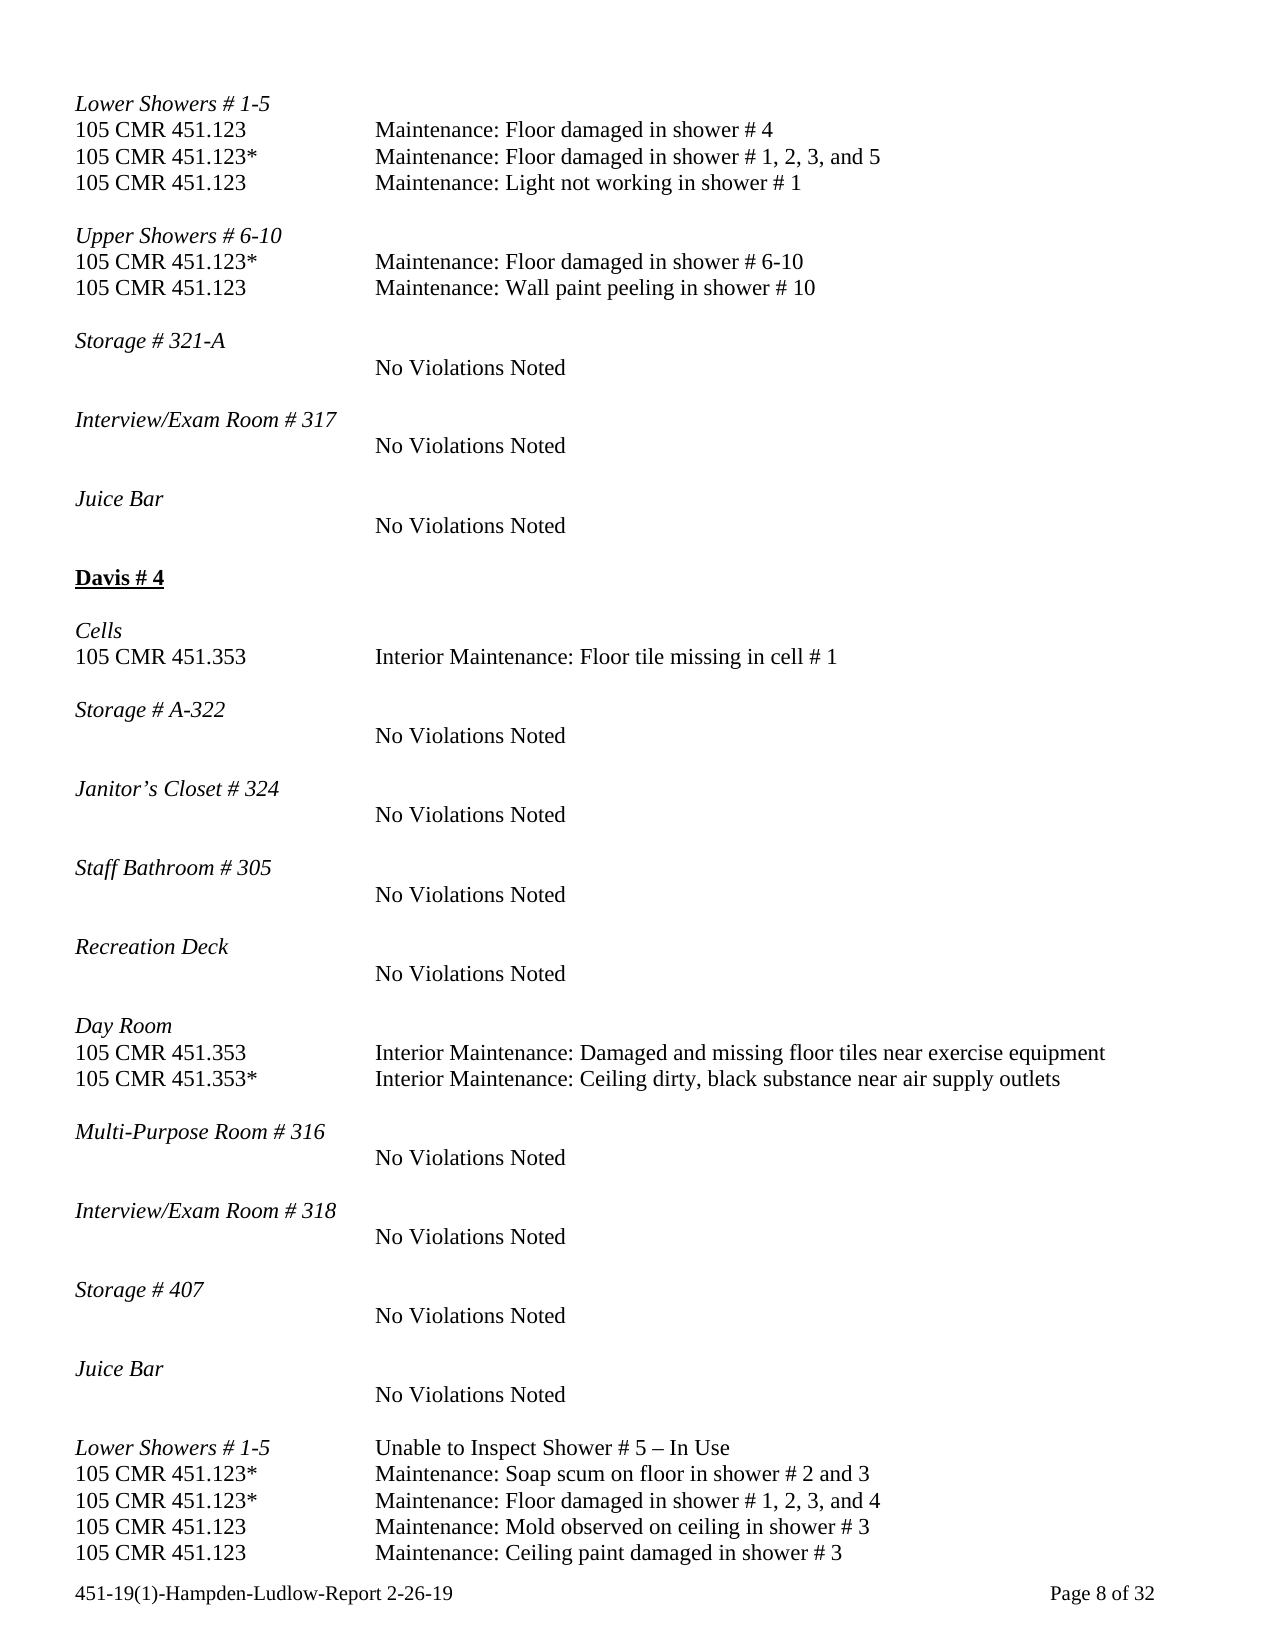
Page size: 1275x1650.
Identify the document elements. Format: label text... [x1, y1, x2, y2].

text No Violations Noted [75, 512, 1200, 538]
text 105 CMR 451.123* Maintenance: Soap scum on floor in shower # 2 and 3 [75, 1460, 1200, 1487]
text No Violations Noted [75, 433, 1200, 459]
text Juice Bar [75, 485, 1200, 512]
text 105 CMR 451.353 Interior Maintenance: Floor tile missing in cell # 1 [75, 643, 1200, 670]
text No Violations Noted [75, 802, 1200, 828]
text Janitor’s Closet # 324 [75, 775, 1200, 802]
text Lower Showers # 1-5 Unable to Inspect Shower # 5 – In Use [75, 1434, 1200, 1460]
text 105 CMR 451.353 Interior Maintenance: Damaged and missing floor tiles near exercise equipment [75, 1039, 1200, 1065]
text Recreation Deck [75, 933, 1200, 960]
text Interview/Exam Room # 318 [75, 1197, 1200, 1223]
text Storage # 321-A [75, 327, 1200, 353]
text No Violations Noted [75, 1223, 1200, 1249]
text No Violations Noted [75, 1302, 1200, 1329]
text Storage # A-322 [75, 696, 1200, 722]
text No Violations Noted [75, 353, 1200, 380]
text 105 CMR 451.123 Maintenance: Wall paint peeling in shower # 10 [75, 274, 1200, 301]
text Staff Bathroom # 305 [75, 854, 1200, 881]
text 105 CMR 451.123* Maintenance: Floor damaged in shower # 6-10 [75, 248, 1200, 274]
text 105 CMR 451.123 Maintenance: Mold observed on ceiling in shower # 3 [75, 1513, 1200, 1539]
text 105 CMR 451.123* Maintenance: Floor damaged in shower # 1, 2, 3, and 4 [75, 1487, 1200, 1513]
text Day Room [75, 1012, 1200, 1039]
text No Violations Noted [75, 1144, 1200, 1171]
text 105 CMR 451.123 Maintenance: Ceiling paint damaged in shower # 3 [75, 1539, 1200, 1566]
text Upper Showers # 6-10 [75, 222, 1200, 248]
text Storage # 407 [75, 1276, 1200, 1302]
text Multi-Purpose Room # 316 [75, 1118, 1200, 1144]
text Lower Showers # 1-5 [75, 90, 1200, 116]
text Cells [75, 617, 1200, 643]
text 105 CMR 451.123* Maintenance: Floor damaged in shower # 1, 2, 3, and 5 [75, 143, 1200, 169]
text Juice Bar [75, 1355, 1200, 1381]
text No Violations Noted [75, 960, 1200, 986]
text 105 CMR 451.353* Interior Maintenance: Ceiling dirty, black substance near air supply outlets [75, 1065, 1200, 1091]
text 105 CMR 451.123 Maintenance: Floor damaged in shower # 4 [75, 116, 1200, 143]
text Interview/Exam Room # 317 [75, 406, 1200, 433]
text No Violations Noted [75, 881, 1200, 907]
text 105 CMR 451.123 Maintenance: Light not working in shower # 1 [75, 169, 1200, 195]
text No Violations Noted [75, 1381, 1200, 1408]
text Davis # 4 [75, 564, 1200, 591]
text No Violations Noted [75, 722, 1200, 749]
